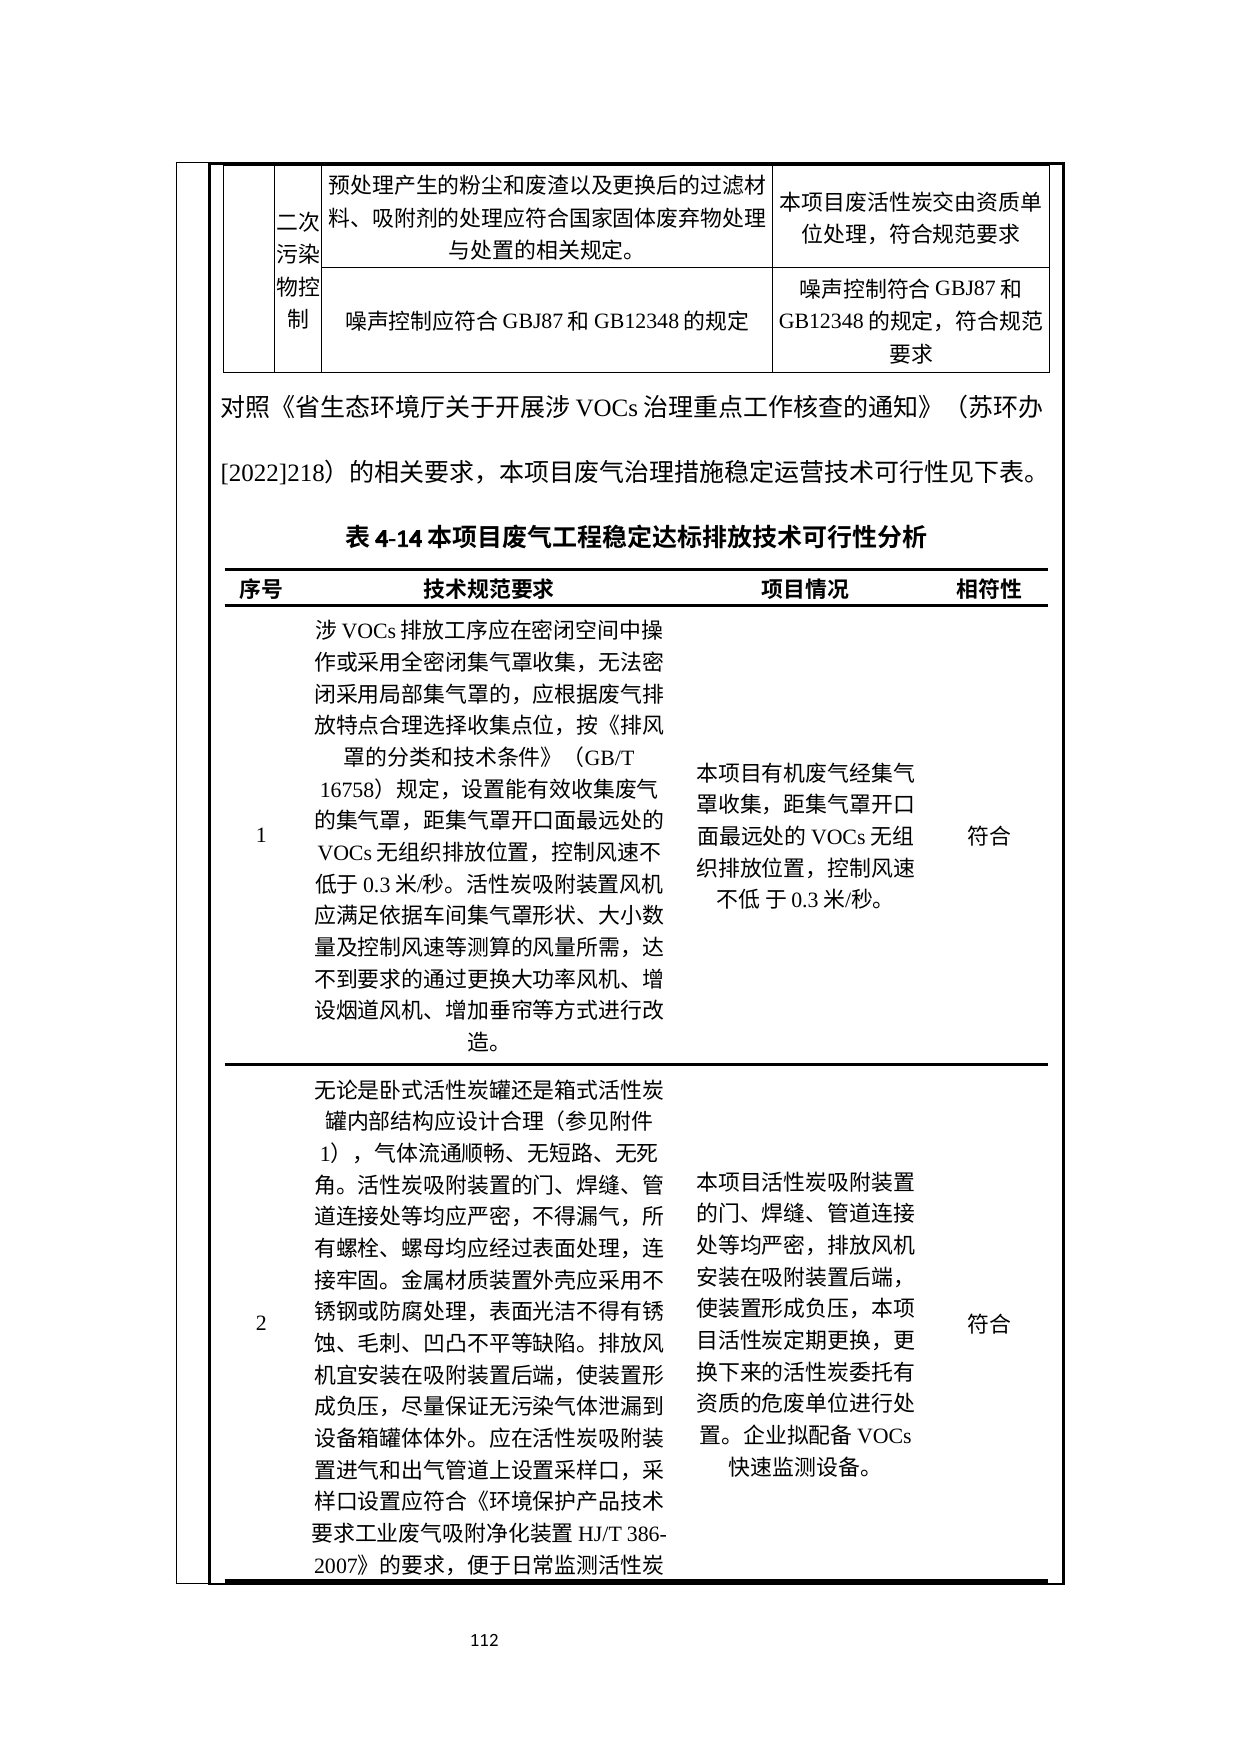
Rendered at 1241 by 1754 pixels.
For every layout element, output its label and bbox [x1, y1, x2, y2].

table_header [211, 165, 1062, 1582]
table_header [177, 163, 208, 1582]
